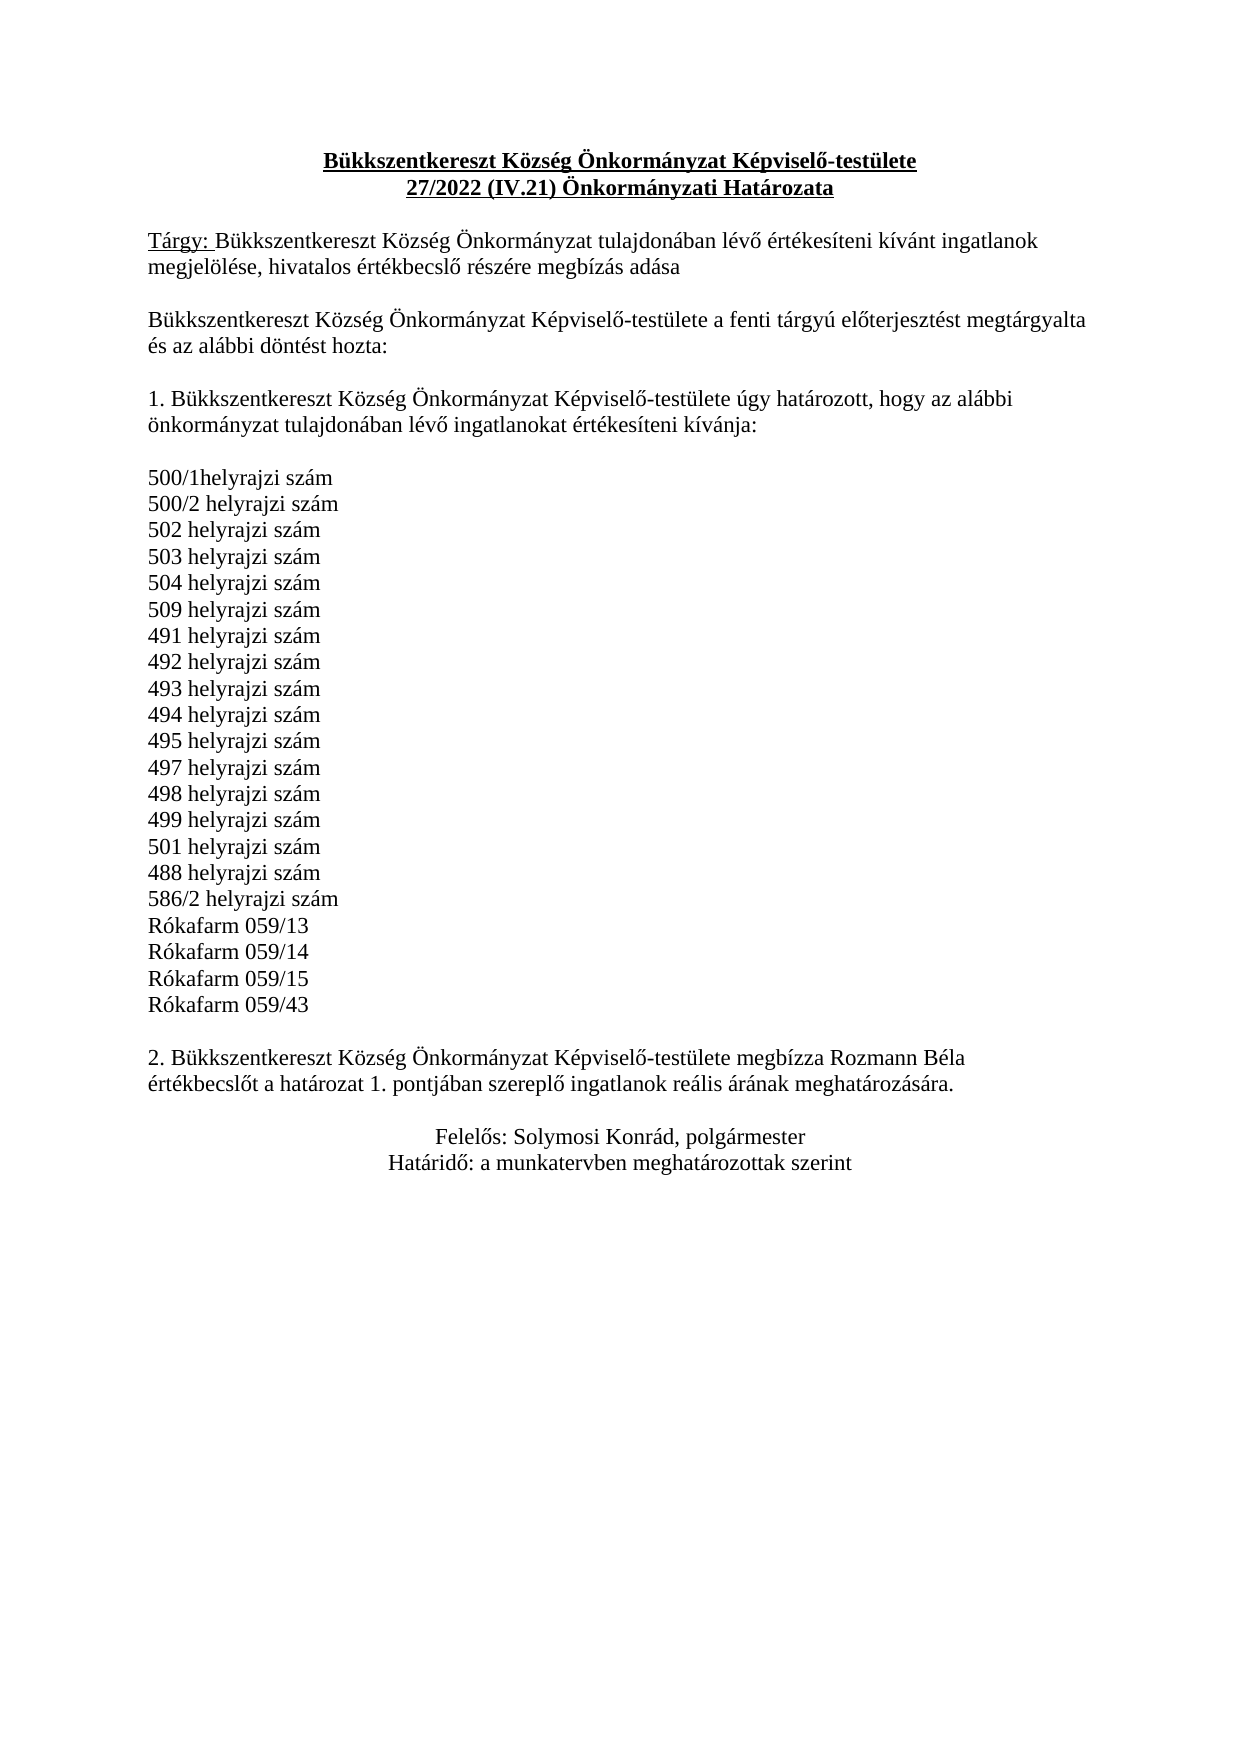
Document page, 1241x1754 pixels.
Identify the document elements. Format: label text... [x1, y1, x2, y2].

text 504 helyrajzi szám [148, 569, 1093, 596]
text 509 helyrajzi szám [148, 596, 1093, 622]
text Rókafarm 059/43 [148, 991, 1093, 1017]
text 491 helyrajzi szám [148, 622, 1093, 648]
text 495 helyrajzi szám [148, 727, 1093, 754]
text 493 helyrajzi szám [148, 675, 1093, 701]
text Rókafarm 059/14 [148, 938, 1093, 964]
text 497 helyrajzi szám [148, 754, 1093, 780]
text Rókafarm 059/15 [148, 964, 1093, 991]
text értékbecslőt a határozat 1. pontjában szereplő ingatlanok reális árának meghatározására. [148, 1070, 1093, 1096]
text Felelős: Solymosi Konrád, polgármester [148, 1123, 1093, 1149]
text 501 helyrajzi szám [148, 833, 1093, 859]
text 500/2 helyrajzi szám [148, 490, 1093, 517]
text 502 helyrajzi szám [148, 517, 1093, 543]
text 27/2022 (IV.21) Önkormányzati Határozata [148, 174, 1093, 200]
text 2. Bükkszentkereszt Község Önkormányzat Képviselő-testülete megbízza Rozmann Béla [148, 1044, 1093, 1070]
text 500/1helyrajzi szám [148, 464, 1093, 490]
text 1. Bükkszentkereszt Község Önkormányzat Képviselő-testülete úgy határozott, hogy az alábbi önkormányzat tulajdonában lévő ingatlanokat értékesíteni kívánja: [148, 385, 1093, 437]
text Határidő: a munkatervben meghatározottak szerint [148, 1149, 1093, 1175]
text 488 helyrajzi szám [148, 859, 1093, 886]
text 499 helyrajzi szám [148, 806, 1093, 833]
text Bükkszentkereszt Község Önkormányzat Képviselő-testülete a fenti tárgyú előterjesztést megtárgyalta és az alábbi döntést hozta: [148, 306, 1093, 358]
text 503 helyrajzi szám [148, 543, 1093, 569]
text Tárgy: Bükkszentkereszt Község Önkormányzat tulajdonában lévő értékesíteni kívánt ingatlanok megjelölése, hivatalos értékbecslő részére megbízás adása [148, 227, 1093, 279]
text 498 helyrajzi szám [148, 780, 1093, 806]
text Rókafarm 059/13 [148, 912, 1093, 938]
text 492 helyrajzi szám [148, 648, 1093, 675]
text 586/2 helyrajzi szám [148, 886, 1093, 912]
text 494 helyrajzi szám [148, 701, 1093, 727]
text Bükkszentkereszt Község Önkormányzat Képviselő-testülete [148, 148, 1093, 174]
